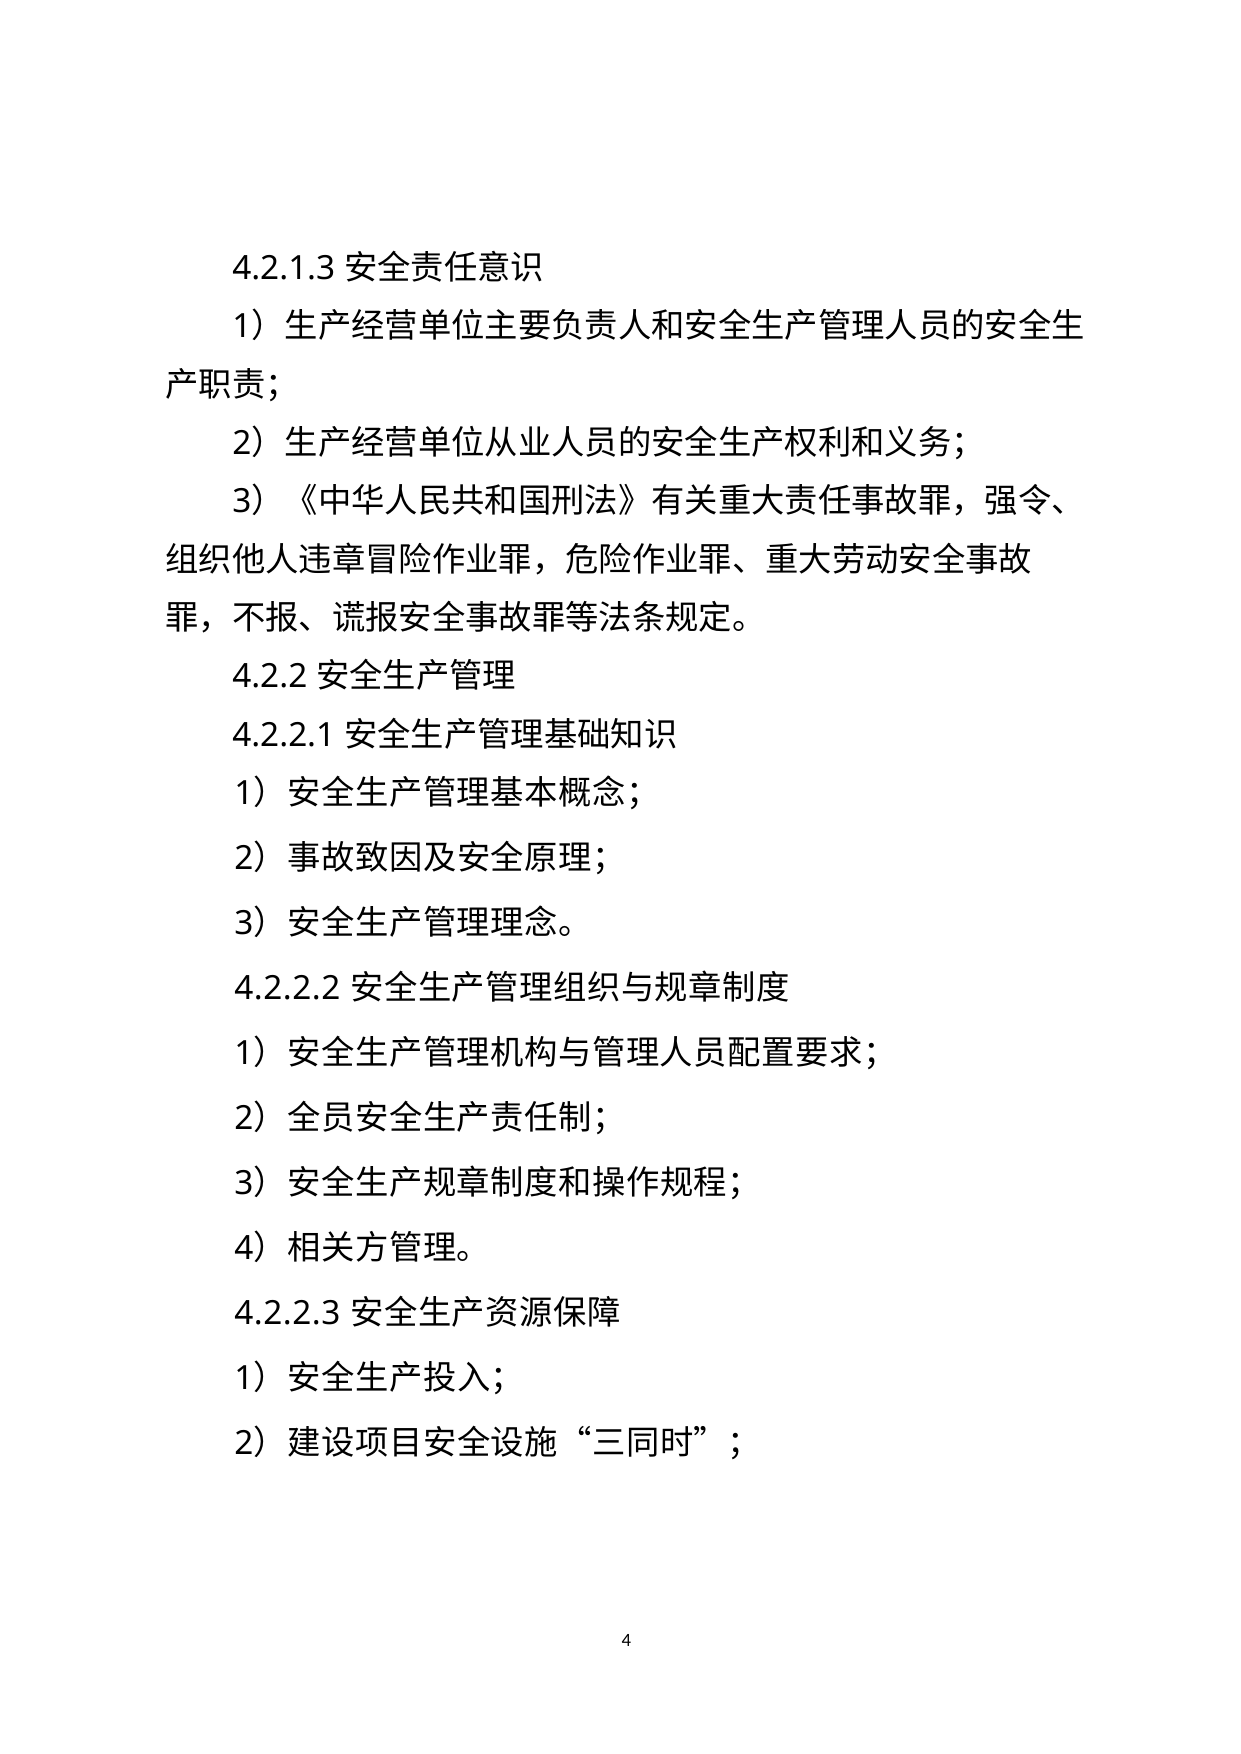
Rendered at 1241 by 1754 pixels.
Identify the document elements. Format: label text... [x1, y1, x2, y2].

text 3）安全生产管理理念。 [165, 888, 1087, 953]
text 4.2.2.3 安全生产资源保障 [165, 1278, 1087, 1343]
text 4.2.1.3 安全责任意识 [165, 233, 1087, 291]
text 2）全员安全生产责任制； [165, 1083, 1087, 1148]
text 1）安全生产管理机构与管理人员配置要求； [165, 1018, 1087, 1083]
text 1）安全生产管理基本概念； [165, 758, 1087, 823]
text 2）事故致因及安全原理； [165, 823, 1087, 888]
text 4.2.2 安全生产管理 [165, 641, 1087, 699]
text 4.2.2.1 安全生产管理基础知识 [165, 699, 1087, 758]
text 1）安全生产投入； [165, 1343, 1087, 1408]
text 1）生产经营单位主要负责人和安全生产管理人员的安全生产职责； [165, 291, 1087, 408]
text 4.2.2.2 安全生产管理组织与规章制度 [165, 953, 1087, 1018]
text 4）相关方管理。 [165, 1213, 1087, 1278]
text 2）生产经营单位从业人员的安全生产权利和义务； [165, 408, 1087, 466]
text 2）建设项目安全设施“三同时”； [165, 1408, 1087, 1473]
text 3）《中华人民共和国刑法》有关重大责任事故罪，强令、组织他人违章冒险作业罪，危险作业罪、重大劳动安全事故罪，不报、谎报安全事故罪等法条规定。 [165, 466, 1087, 641]
text 3）安全生产规章制度和操作规程； [165, 1148, 1087, 1213]
